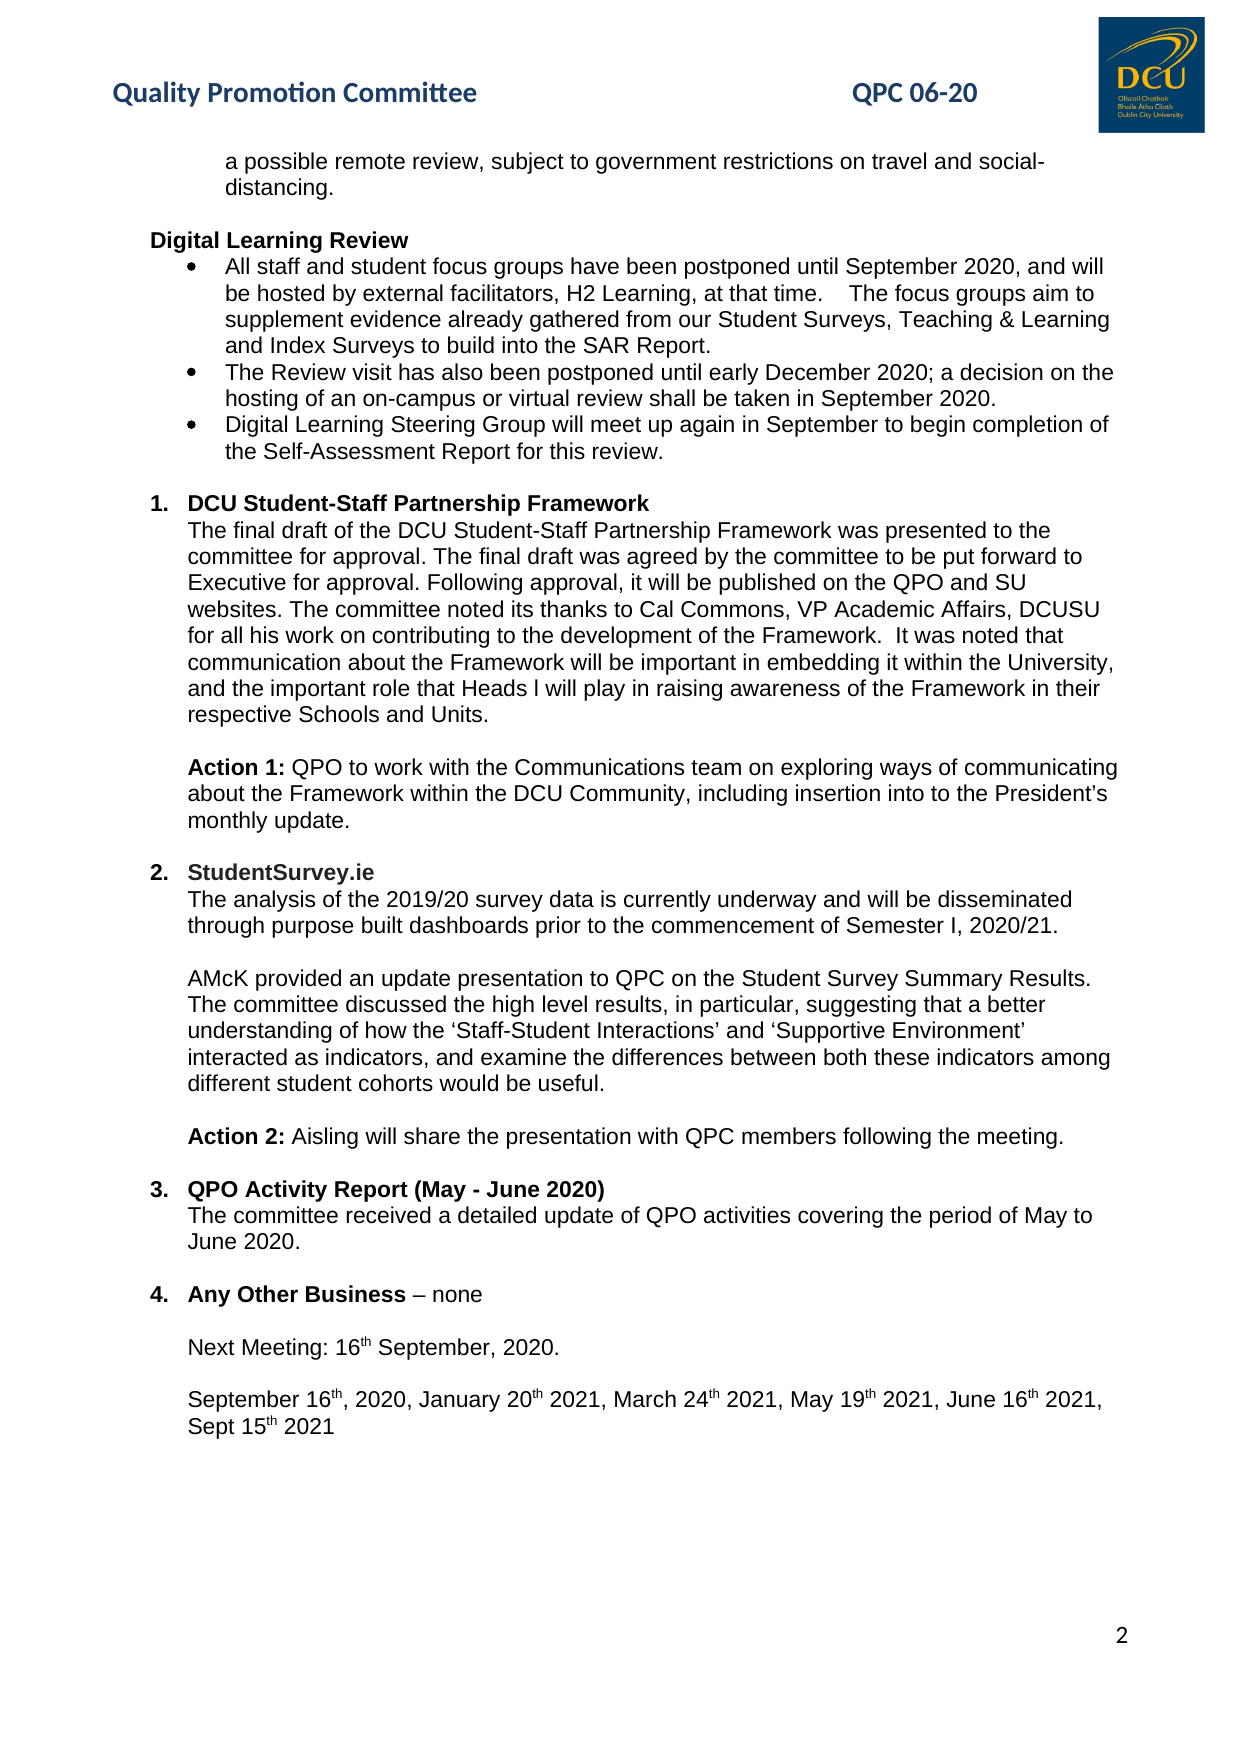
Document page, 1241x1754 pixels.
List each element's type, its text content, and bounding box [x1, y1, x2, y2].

text The committee received a detailed update of QPO activities covering the period of May to June 2020. [187, 1202, 1128, 1254]
text September 16th, 2020, January 20th 2021, March 24th 2021, May 19th 2021, June 16th 2021, Sept 15th 2021 [187, 1386, 1128, 1439]
list DCU Student-Staff Partnership Framework [150, 490, 1128, 517]
list AMcK provided an update presentation to QPC on the Student Survey Summary Results. The committee discussed the high level results, in particular, suggesting that a better understanding of how the ‘Staff-Student Interactions’ and ‘Supportive Environment’ interacted as indicators, and examine the differences between both these indicators among different student cohorts would be useful. [187, 965, 1128, 1096]
list QPO Activity Report (May - June 2020) [150, 1176, 1128, 1202]
list All staff and student focus groups have been postponed until September 2020, and will be hosted by external facilitators, H2 Learning, at that time. The focus groups aim to supplement evidence already gathered from our Student Surveys, Teaching & Learning and Index Surveys to build into the SAR Report. [187, 253, 1128, 358]
text Digital Learning Review [150, 227, 1128, 253]
list Digital Learning Steering Group will meet up again in September to begin completion of the Self-Assessment Report for this review. [187, 411, 1128, 464]
list Action 2: Aisling will share the presentation with QPC members following the meeting. [187, 1123, 1128, 1149]
list The final draft of the DCU Student-Staff Partnership Framework was presented to the committee for approval. The final draft was agreed by the committee to be put forward to Executive for approval. Following approval, it will be published on the QPO and SU websites. The committee noted its thanks to Cal Commons, VP Academic Affairs, DCUSU for all his work on contributing to the development of the Framework. It was noted that communication about the Framework will be important in embedding it within the University, and the important role that Heads l will play in raising awareness of the Framework in their respective Schools and Units. [187, 517, 1128, 727]
list Action 1: QPO to work with the Communications team on exploring ways of communicating about the Framework within the DCU Community, including insertion into to the President’s monthly update. [187, 754, 1128, 833]
text Next Meeting: 16th September, 2020. [187, 1334, 1128, 1360]
list The Review visit has also been postponed until early December 2020; a decision on the hosting of an on-campus or virtual review shall be taken in September 2020. [187, 358, 1128, 411]
list StudentSurvey.ie [150, 859, 1128, 886]
picture [1098, 17, 1205, 133]
list Any Other Business – none [150, 1281, 1128, 1307]
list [187, 148, 1128, 200]
list The analysis of the 2019/20 survey data is currently underway and will be disseminated through purpose built dashboards prior to the commencement of Semester I, 2020/21. [187, 886, 1128, 938]
